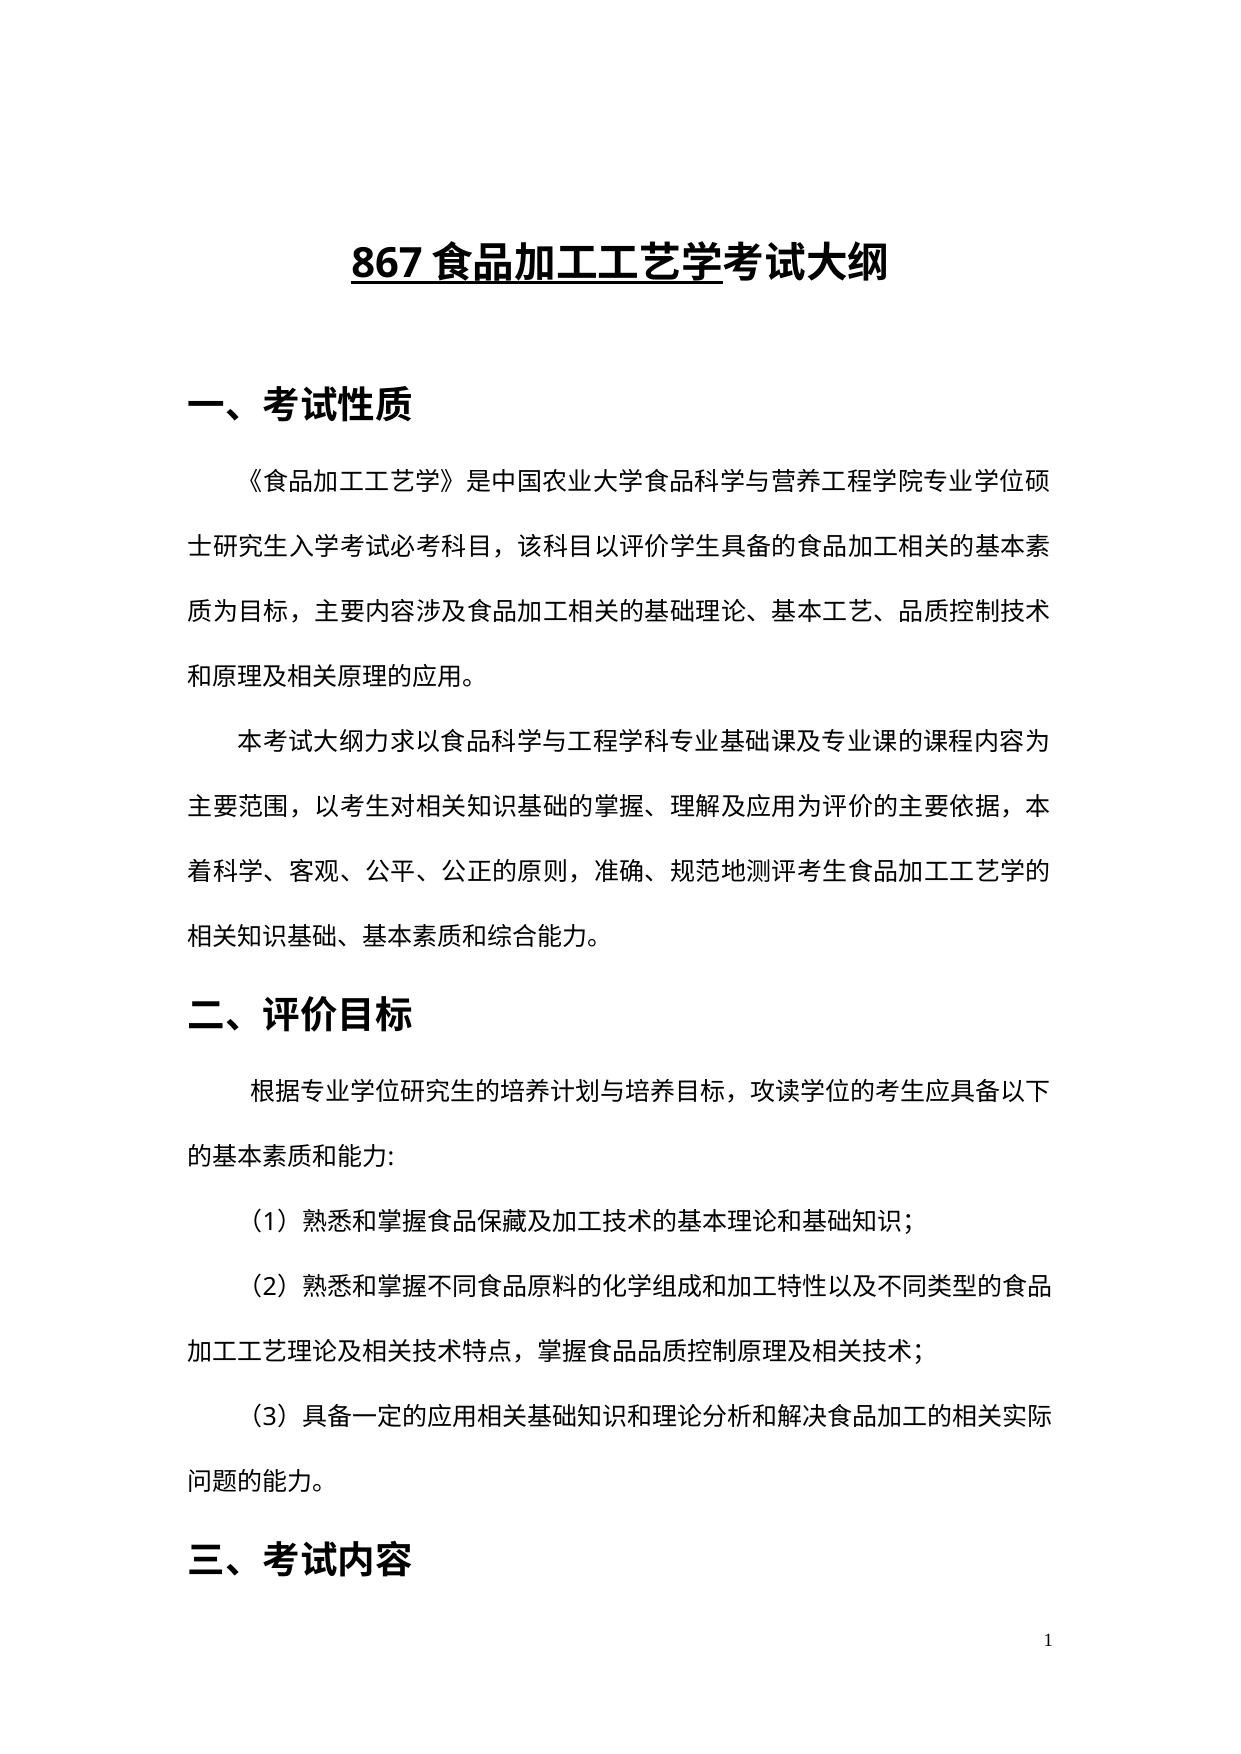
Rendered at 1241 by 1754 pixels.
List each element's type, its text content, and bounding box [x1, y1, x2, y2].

text （2）熟悉和掌握不同食品原料的化学组成和加工特性以及不同类型的食品加工工艺理论及相关技术特点，掌握食品品质控制原理及相关技术； [187, 1252, 1053, 1382]
text 一、考试性质 [187, 369, 1053, 434]
text 《食品加工工艺学》是中国农业大学食品科学与营养工程学院专业学位硕士研究生入学考试必考科目，该科目以评价学生具备的食品加工相关的基本素质为目标，主要内容涉及食品加工相关的基础理论、基本工艺、品质控制技术和原理及相关原理的应用。 [187, 447, 1053, 707]
text 本考试大纲力求以食品科学与工程学科专业基础课及专业课的课程内容为主要范围，以考生对相关知识基础的掌握、理解及应用为评价的主要依据，本着科学、客观、公平、公正的原则，准确、规范地测评考生食品加工工艺学的相关知识基础、基本素质和综合能力。 [187, 707, 1053, 967]
text 867食品加工工艺学考试大纲 [187, 227, 1053, 292]
text （1）熟悉和掌握食品保藏及加工技术的基本理论和基础知识； [187, 1187, 1053, 1252]
text 三、考试内容 [187, 1524, 1053, 1589]
text （3）具备一定的应用相关基础知识和理论分析和解决食品加工的相关实际问题的能力。 [187, 1382, 1053, 1512]
text 根据专业学位研究生的培养计划与培养目标，攻读学位的考生应具备以下的基本素质和能力: [187, 1057, 1053, 1187]
text 二、评价目标 [187, 979, 1053, 1044]
